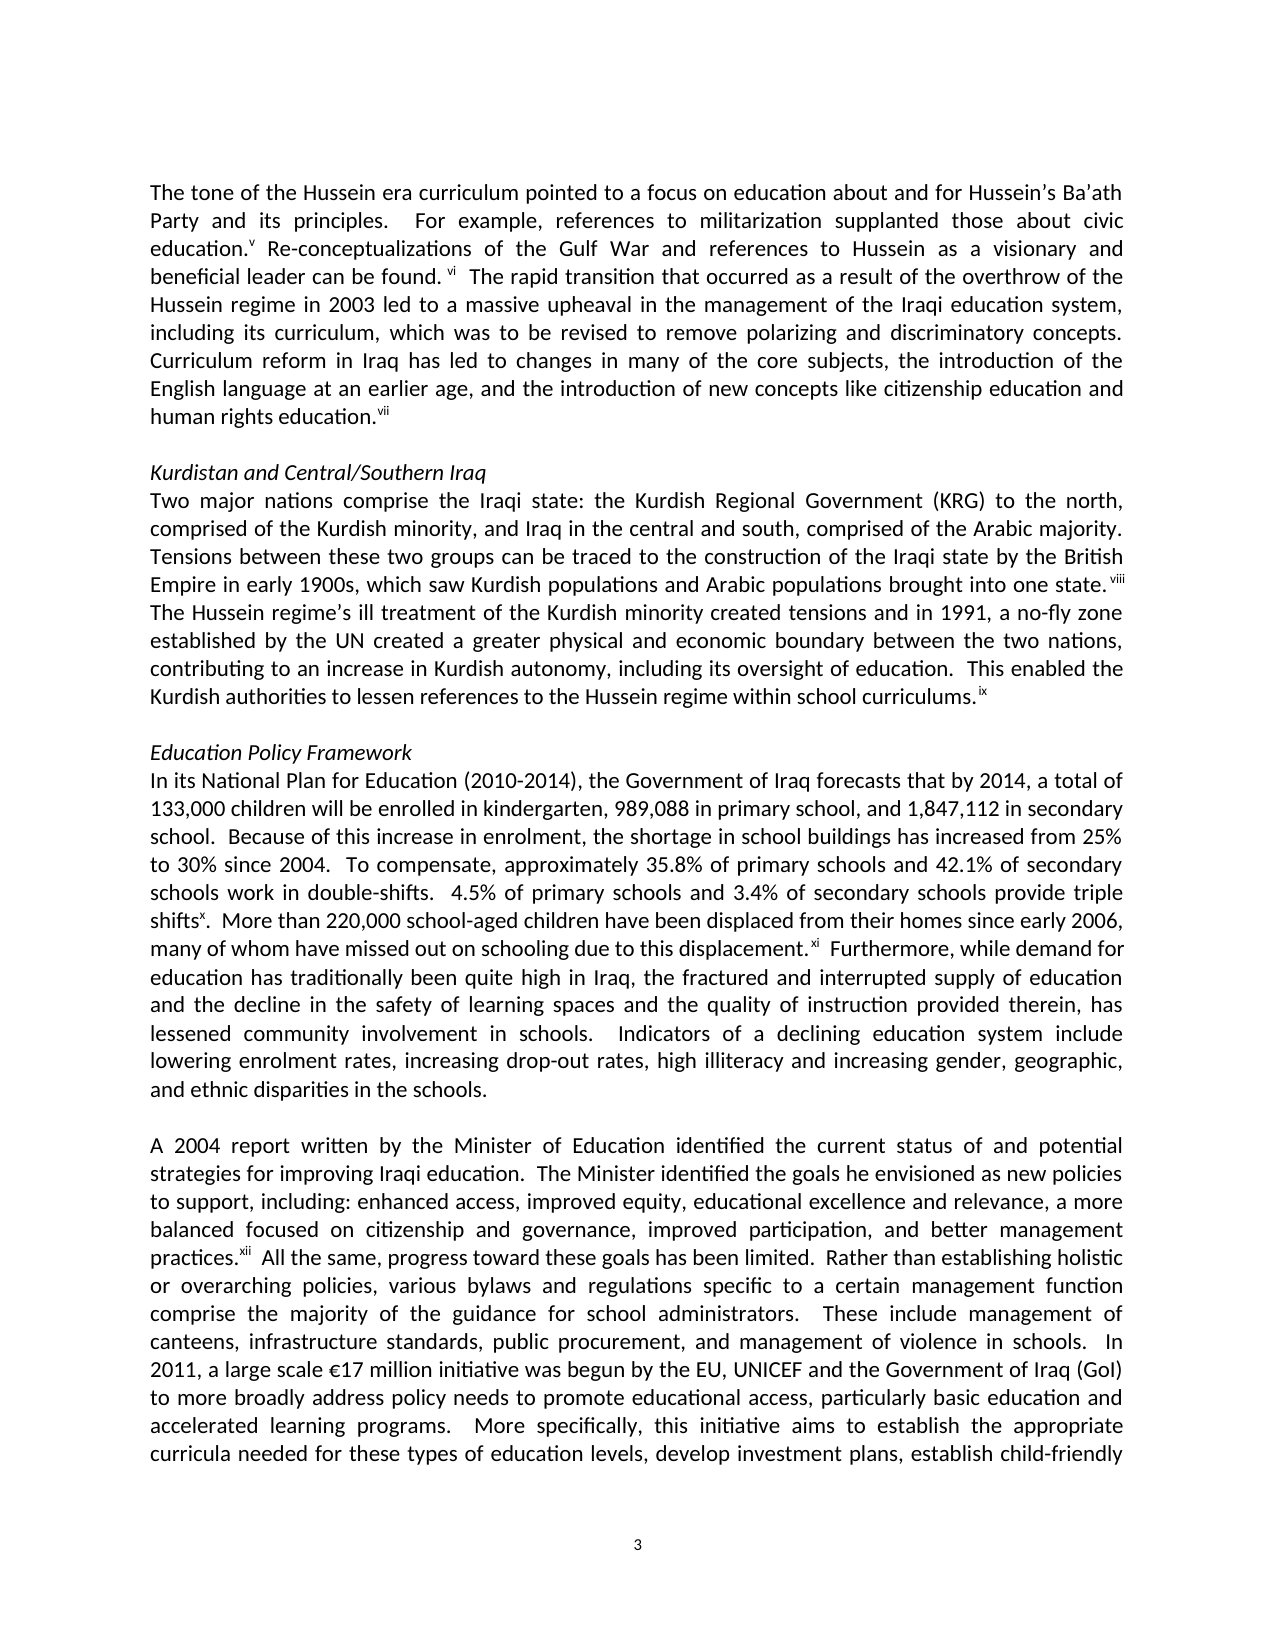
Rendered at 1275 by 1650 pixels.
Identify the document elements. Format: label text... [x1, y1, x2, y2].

list Kurdistan and Central/Southern Iraq [150, 458, 1125, 486]
list Two major nations comprise the Iraqi state: the Kurdish Regional Government (KRG) to the north, comprised of the Kurdish minority, and Iraq in the central and south, comprised of the Arabic majority. Tensions between these two groups can be traced to the construction of the Iraqi state by the British Empire in early 1900s, which saw Kurdish populations and Arabic populations brought into one state. The Hussein regime’s ill treatment of the Kurdish minority created tensions and in 1991, a no-fly zone established by the UN created a greater physical and economic boundary between the two nations, contributing to an increase in Kurdish autonomy, including its oversight of education. This enabled the Kurdish authorities to lessen references to the Hussein regime within school curriculums. [150, 486, 1125, 710]
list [150, 1131, 1125, 1467]
list The tone of the Hussein era curriculum pointed to a focus on education about and for Hussein’s Ba’ath Party and its principles. For example, references to militarization supplanted those about civic education. Re-conceptualizations of the Gulf War and references to Hussein as a visionary and beneficial leader can be found. The rapid transition that occurred as a result of the overthrow of the Hussein regime in 2003 led to a massive upheaval in the management of the Iraqi education system, including its curriculum, which was to be revised to remove polarizing and discriminatory concepts. Curriculum reform in Iraq has led to changes in many of the core subjects, the introduction of the English language at an earlier age, and the introduction of new concepts like citizenship education and human rights education. [150, 178, 1125, 430]
list In its National Plan for Education (2010-2014), the Government of Iraq forecasts that by 2014, a total of 133,000 children will be enrolled in kindergarten, 989,088 in primary school, and 1,847,112 in secondary school. Because of this increase in enrolment, the shortage in school buildings has increased from 25% to 30% since 2004. To compensate, approximately 35.8% of primary schools and 42.1% of secondary schools work in double-shifts. 4.5% of primary schools and 3.4% of secondary schools provide triple shifts. More than 220,000 school-aged children have been displaced from their homes since early 2006, many of whom have missed out on schooling due to this displacement. Furthermore, while demand for education has traditionally been quite high in Iraq, the fractured and interrupted supply of education and the decline in the safety of learning spaces and the quality of instruction provided therein, has lessened community involvement in schools. Indicators of a declining education system include lowering enrolment rates, increasing drop-out rates, high illiteracy and increasing gender, geographic, and ethnic disparities in the schools. [150, 766, 1125, 1103]
list Education Policy Framework [150, 738, 1125, 766]
